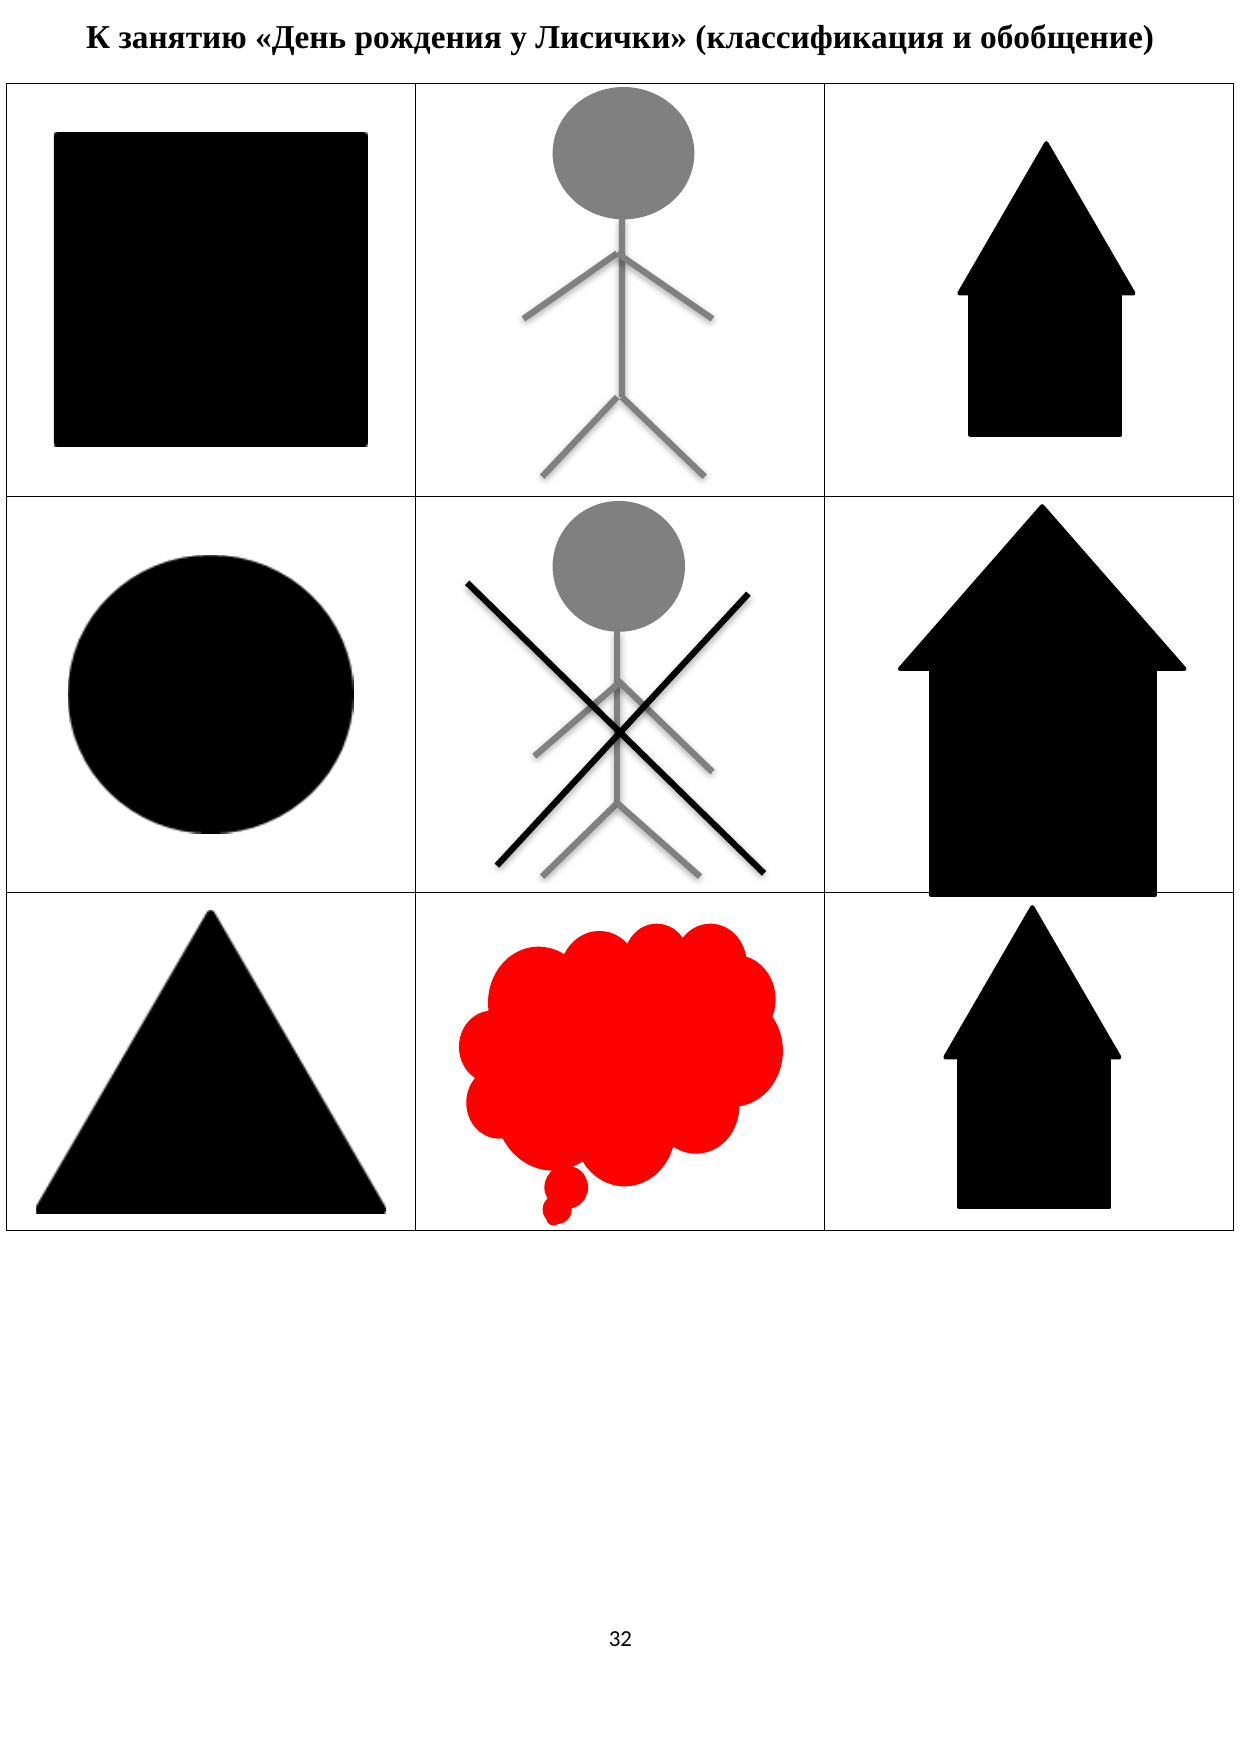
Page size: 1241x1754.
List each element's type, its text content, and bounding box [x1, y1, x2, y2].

table_cell [825, 497, 1233, 892]
table_header [7, 84, 415, 496]
table_cell [416, 497, 824, 892]
table_cell [7, 893, 415, 1230]
table_cell [416, 893, 824, 1230]
table_cell [7, 497, 415, 892]
table_cell [825, 893, 1233, 1230]
table_header [416, 84, 824, 496]
text К занятию «День рождения у Лисички» (классификация и обобщение) [18, 18, 1222, 56]
table_header [825, 84, 1233, 496]
